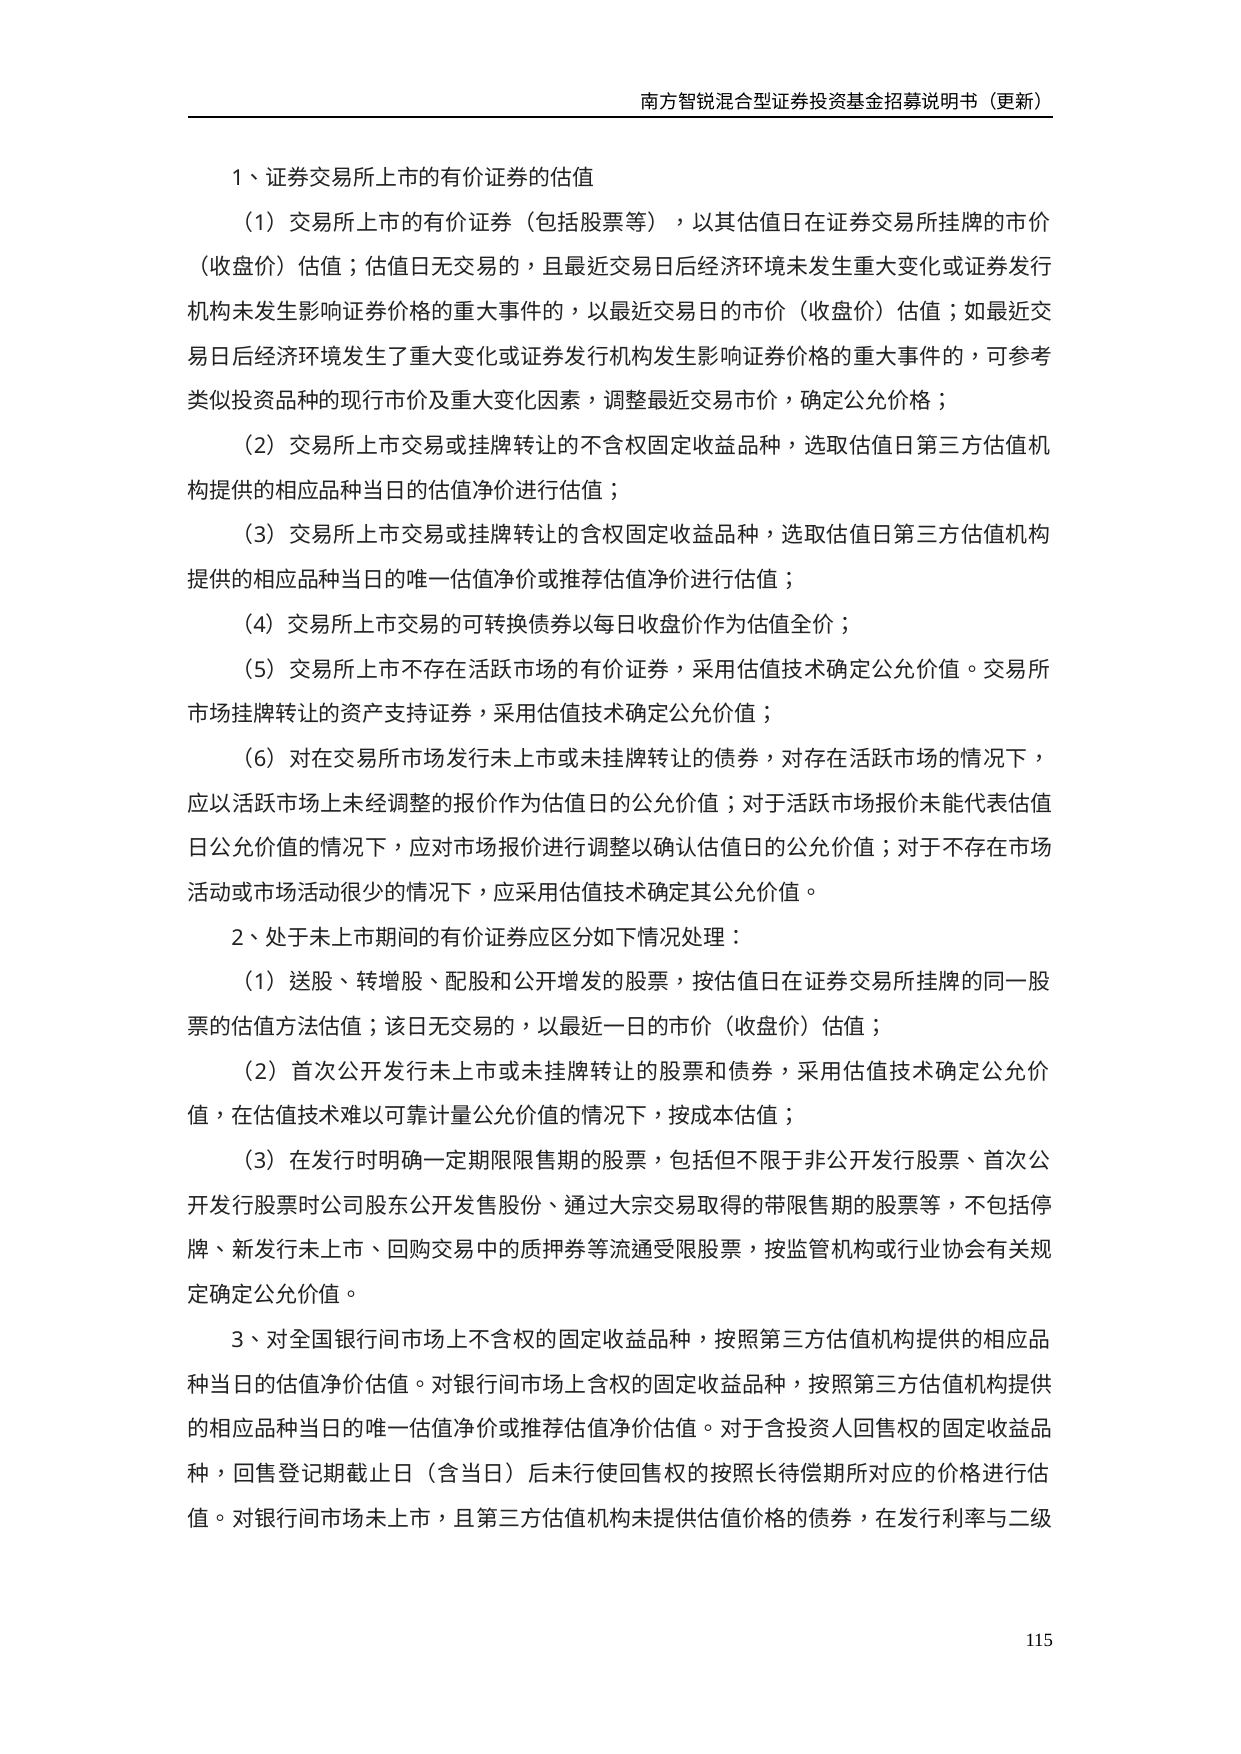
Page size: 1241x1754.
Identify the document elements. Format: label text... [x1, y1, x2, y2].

text （1）送股、转增股、配股和公开增发的股票，按估值日在证券交易所挂牌的同一股票的估值方法估值；该日无交易的，以最近一日的市价（收盘价）估值； [187, 966, 1053, 1041]
text （1）交易所上市的有价证券（包括股票等），以其估值日在证券交易所挂牌的市价（收盘价）估值；估值日无交易的，且最近交易日后经济环境未发生重大变化或证券发行机构未发生影响证券价格的重大事件的，以最近交易日的市价（收盘价）估值；如最近交易日后经济环境发生了重大变化或证券发行机构发生影响证券价格的重大事件的，可参考类似投资品种的现行市价及重大变化因素，调整最近交易市价，确定公允价格； [187, 207, 1053, 415]
text 1、证券交易所上市的有价证券的估值 [187, 162, 1053, 192]
text （4）交易所上市交易的可转换债券以每日收盘价作为估值全价； [187, 609, 1053, 639]
text （5）交易所上市不存在活跃市场的有价证券，采用估值技术确定公允价值。交易所市场挂牌转让的资产支持证券，采用估值技术确定公允价值； [187, 653, 1053, 728]
text （3）交易所上市交易或挂牌转让的含权固定收益品种，选取估值日第三方估值机构提供的相应品种当日的唯一估值净价或推荐估值净价进行估值； [187, 519, 1053, 594]
text （2）首次公开发行未上市或未挂牌转让的股票和债券，采用估值技术确定公允价值，在估值技术难以可靠计量公允价值的情况下，按成本估值； [187, 1056, 1053, 1130]
text （2）交易所上市交易或挂牌转让的不含权固定收益品种，选取估值日第三方估值机构提供的相应品种当日的估值净价进行估值； [187, 430, 1053, 504]
text （3）在发行时明确一定期限限售期的股票，包括但不限于非公开发行股票、首次公开发行股票时公司股东公开发售股份、通过大宗交易取得的带限售期的股票等，不包括停牌、新发行未上市、回购交易中的质押券等流通受限股票，按监管机构或行业协会有关规定确定公允价值。 [187, 1145, 1053, 1309]
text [187, 1324, 1053, 1532]
text 2、处于未上市期间的有价证券应区分如下情况处理： [187, 922, 1053, 951]
text （6）对在交易所市场发行未上市或未挂牌转让的债券，对存在活跃市场的情况下，应以活跃市场上未经调整的报价作为估值日的公允价值；对于活跃市场报价未能代表估值日公允价值的情况下，应对市场报价进行调整以确认估值日的公允价值；对于不存在市场活动或市场活动很少的情况下，应采用估值技术确定其公允价值。 [187, 743, 1053, 907]
